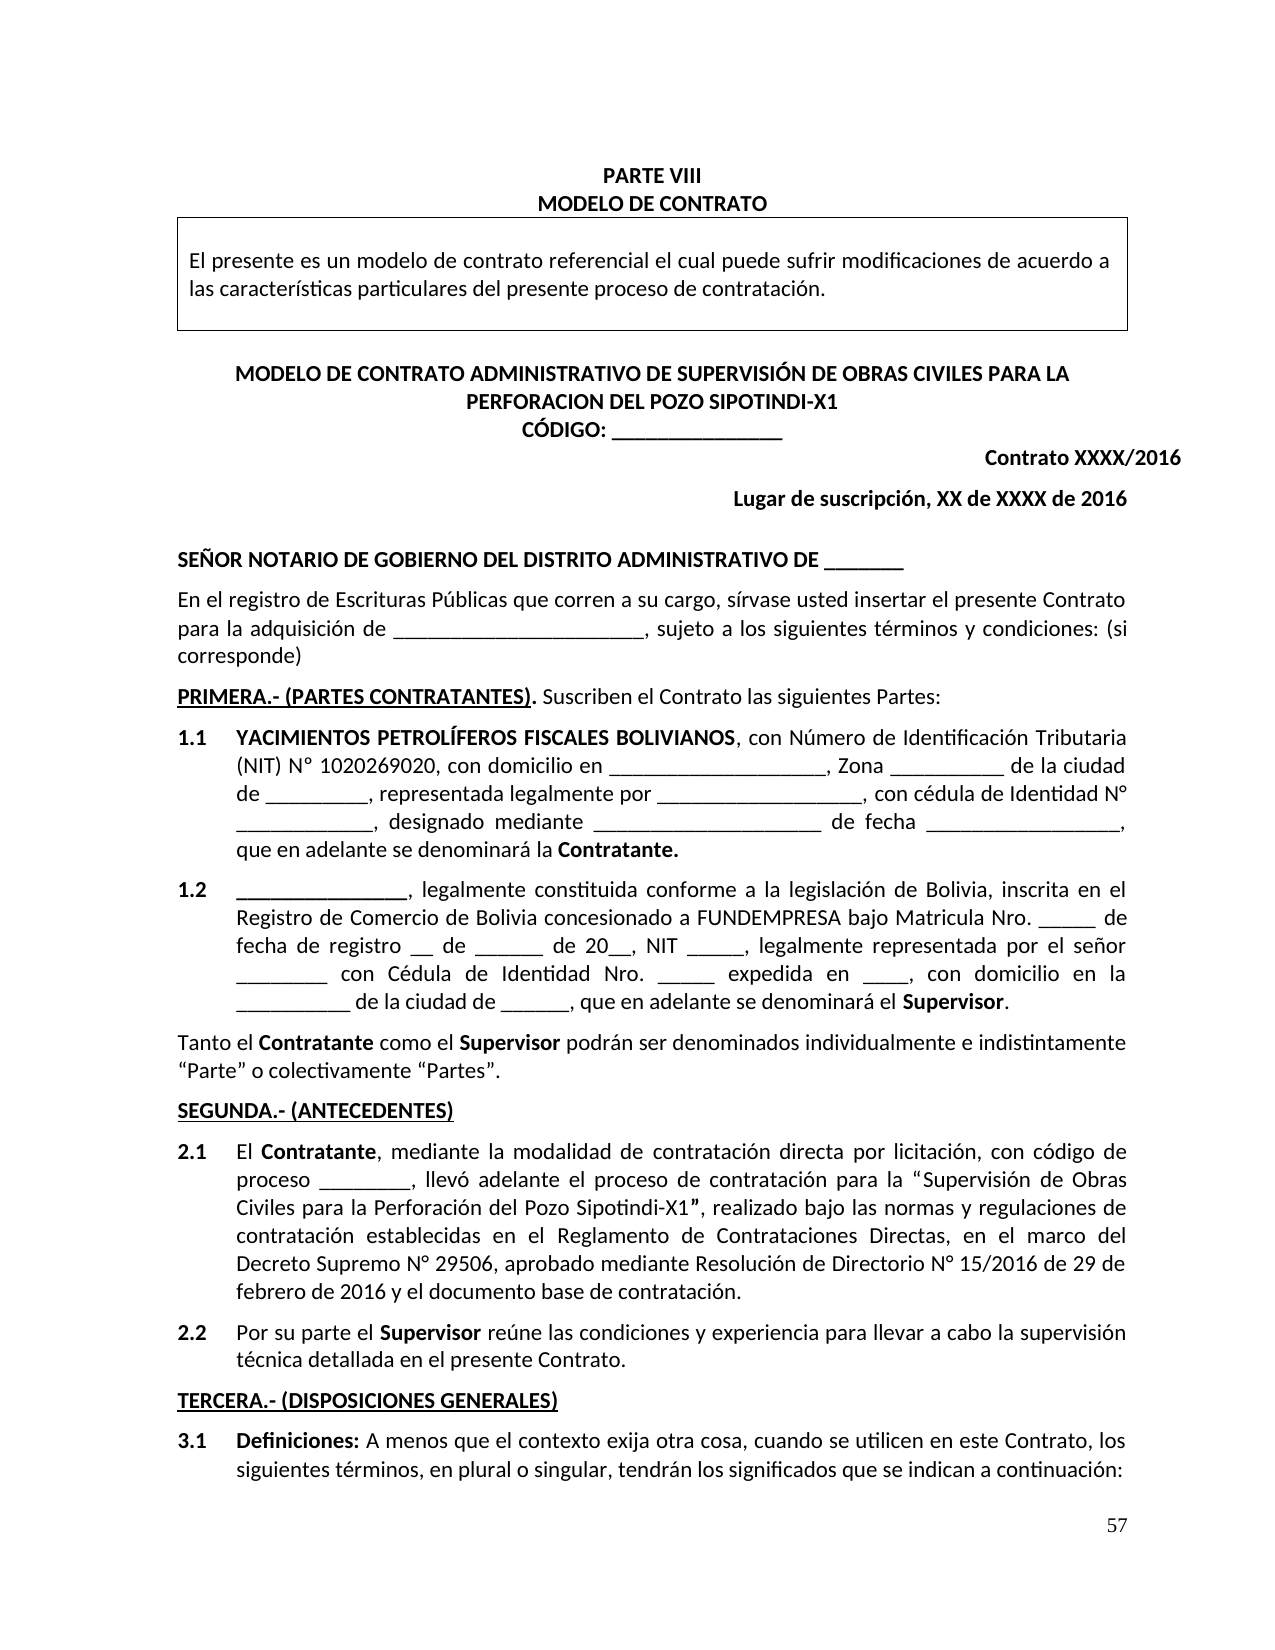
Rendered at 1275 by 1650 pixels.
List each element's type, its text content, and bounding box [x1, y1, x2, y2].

text MODELO DE CONTRATO ADMINISTRATIVO DE SUPERVISIÓN DE OBRAS CIVILES PARA LA PERFORACION DEL POZO SIPOTINDI-X1 [177, 359, 1127, 415]
text 2.2 Por su parte el Supervisor reúne las condiciones y experiencia para llevar a cabo la supervisión técnica detallada en el presente Contrato. [177, 1318, 1127, 1374]
table_header El presente es un modelo de contrato referencial el cual puede sufrir modificaciones de acuerdo a las características particulares del presente proceso de contratación. [178, 218, 1127, 330]
text En el registro de Escrituras Públicas que corren a su cargo, sírvase usted insertar el presente Contrato para la adquisición de ______________________, sujeto a los siguientes términos y condiciones: (si corresponde) [177, 586, 1127, 670]
text Contrato XXXX/2016 [177, 443, 1127, 471]
text TERCERA.- (DISPOSICIONES GENERALES) [177, 1386, 1127, 1414]
list Definiciones: A menos que el contexto exija otra cosa, cuando se utilicen en este Contrato, los siguientes términos, en plural o singular, tendrán los significados que se indican a continuación: [177, 1427, 1127, 1483]
text PARTE VIII [177, 161, 1127, 189]
text SEÑOR NOTARIO DE GOBIERNO DEL DISTRITO ADMINISTRATIVO DE _______ [177, 545, 1127, 573]
text Tanto el Contratante como el Supervisor podrán ser denominados individualmente e indistintamente “Parte” o colectivamente “Partes”. [177, 1028, 1127, 1084]
text Lugar de suscripción, XX de XXXX de 2016 [177, 484, 1127, 512]
text 2.1 El Contratante, mediante la modalidad de contratación directa por licitación, con código de proceso ________, llevó adelante el proceso de contratación para la “Supervisión de Obras Civiles para la Perforación del Pozo Sipotindi-X1”, realizado bajo las normas y regulaciones de contratación establecidas en el Reglamento de Contrataciones Directas, en el marco del Decreto Supremo N° 29506, aprobado mediante Resolución de Directorio N° 15/2016 de 29 de febrero de 2016 y el documento base de contratación. [177, 1137, 1127, 1305]
list _______________, legalmente constituida conforme a la legislación de Bolivia, inscrita en el Registro de Comercio de Bolivia concesionado a FUNDEMPRESA bajo Matricula Nro. _____ de fecha de registro __ de ______ de 20__, NIT _____, legalmente representada por el señor ________ con Cédula de Identidad Nro. _____ expedida en ____, con domicilio en la __________ de la ciudad de ______, que en adelante se denominará el Supervisor. [177, 875, 1127, 1015]
text PRIMERA.- (PARTES CONTRATANTES). Suscriben el Contrato las siguientes Partes: [177, 682, 1127, 710]
list YACIMIENTOS PETROLÍFEROS FISCALES BOLIVIANOS, con Número de Identificación Tributaria (NIT) Nº 1020269020, con domicilio en ___________________, Zona __________ de la ciudad de _________, representada legalmente por __________________, con cédula de Identidad N° ____________, designado mediante ____________________ de fecha _________________, que en adelante se denominará la Contratante. [177, 723, 1127, 863]
text CÓDIGO: _______________ [177, 415, 1127, 443]
text MODELO DE CONTRATO [177, 189, 1127, 217]
text SEGUNDA.- (ANTECEDENTES) [177, 1096, 1127, 1124]
